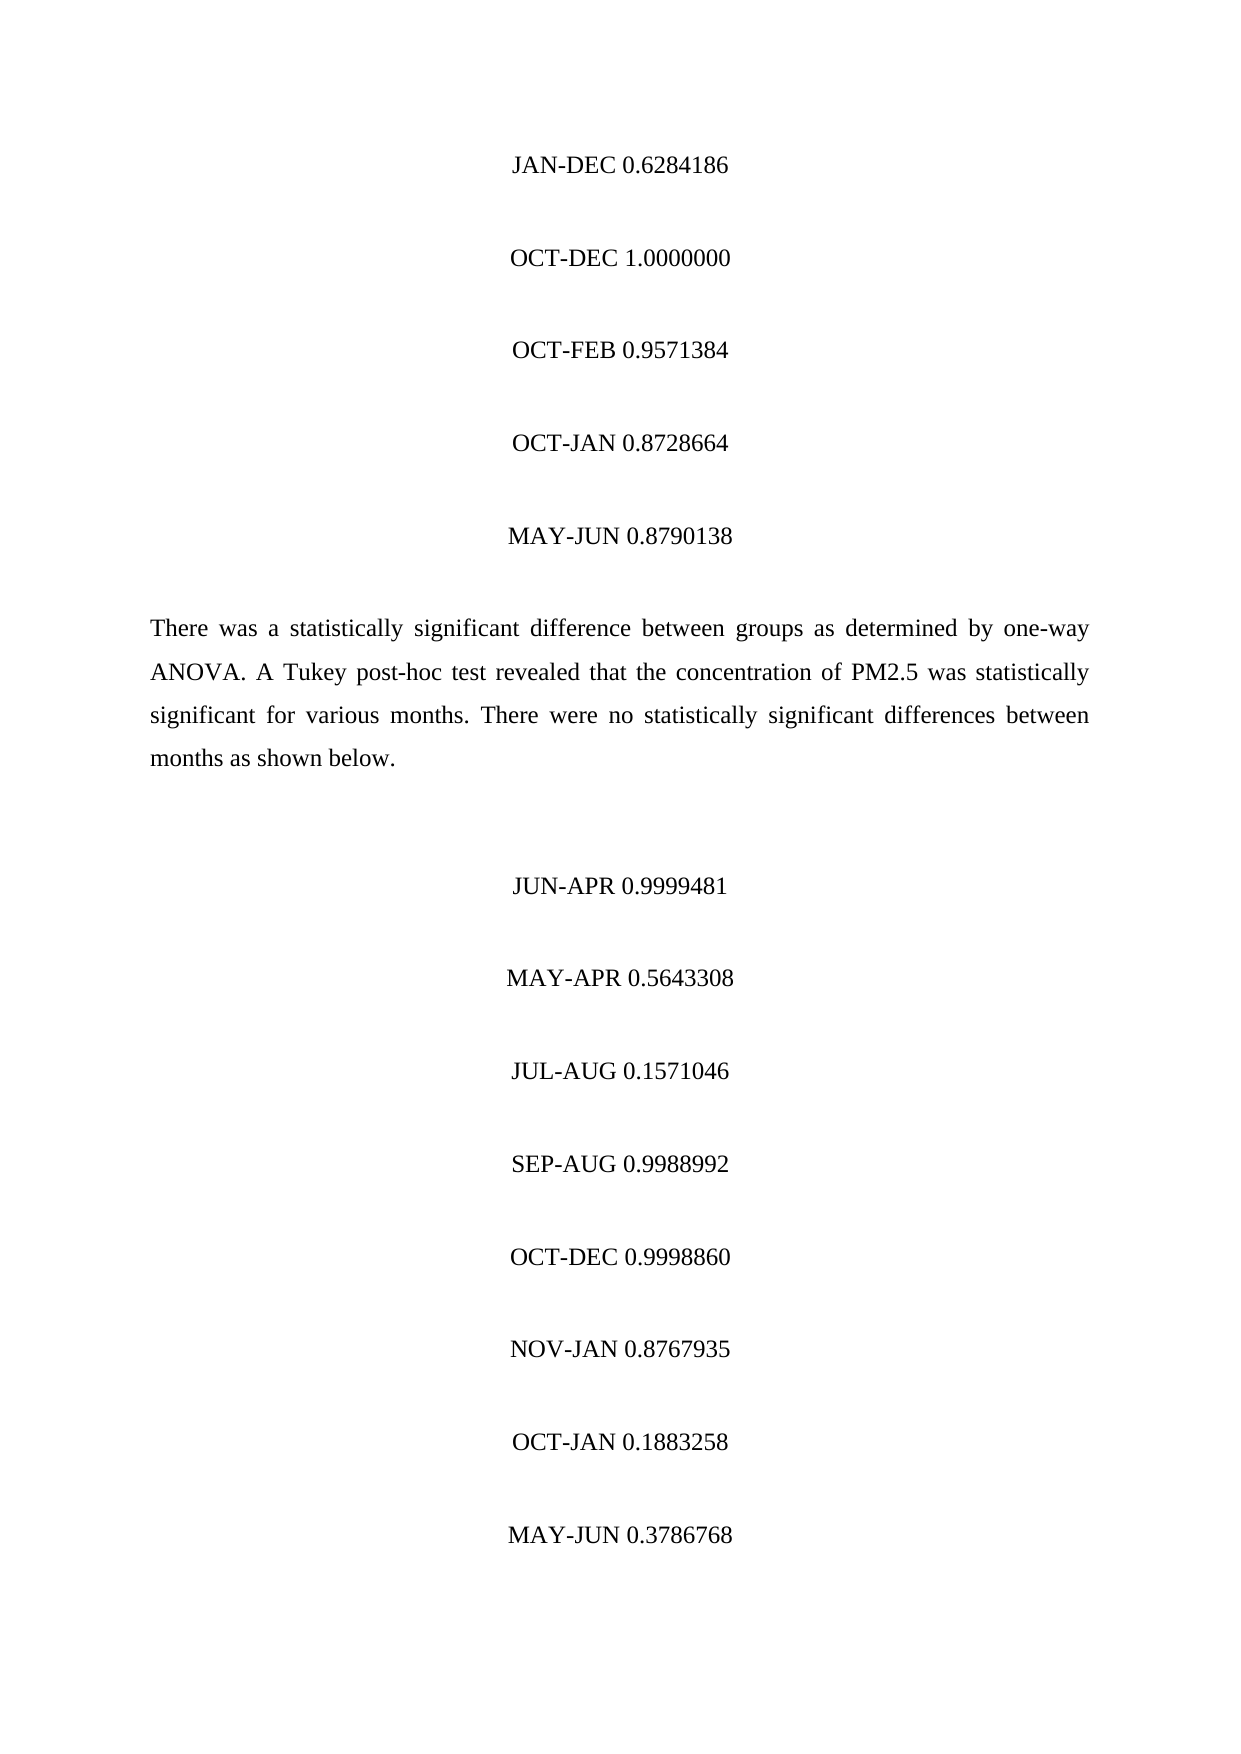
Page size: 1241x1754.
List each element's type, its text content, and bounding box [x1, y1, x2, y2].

text NOV-JAN 0.8767935 [150, 1334, 1090, 1363]
text OCT-DEC 0.9998860 [150, 1242, 1090, 1270]
text JUL-AUG 0.1571046 [150, 1056, 1090, 1085]
text OCT-JAN 0.8728664 [150, 428, 1090, 457]
text OCT-FEB 0.9571384 [150, 335, 1090, 364]
text OCT-JAN 0.1883258 [150, 1427, 1090, 1456]
text JUN-APR 0.9999481 [150, 871, 1090, 899]
text OCT-DEC 1.0000000 [150, 243, 1090, 271]
text MAY-APR 0.5643308 [150, 963, 1090, 992]
text MAY-JUN 0.8790138 [150, 521, 1090, 549]
text MAY-JUN 0.3786768 [150, 1520, 1090, 1548]
text There was a statistically significant difference between groups as determined by one-way ANOVA. A Tukey post-hoc test revealed that the concentration of PM2.5 was statistically significant for various months. There were no statistically significant differences between months as shown below. [150, 613, 1090, 772]
text SEP-AUG 0.9988992 [150, 1149, 1090, 1178]
text JAN-DEC 0.6284186 [150, 150, 1090, 179]
